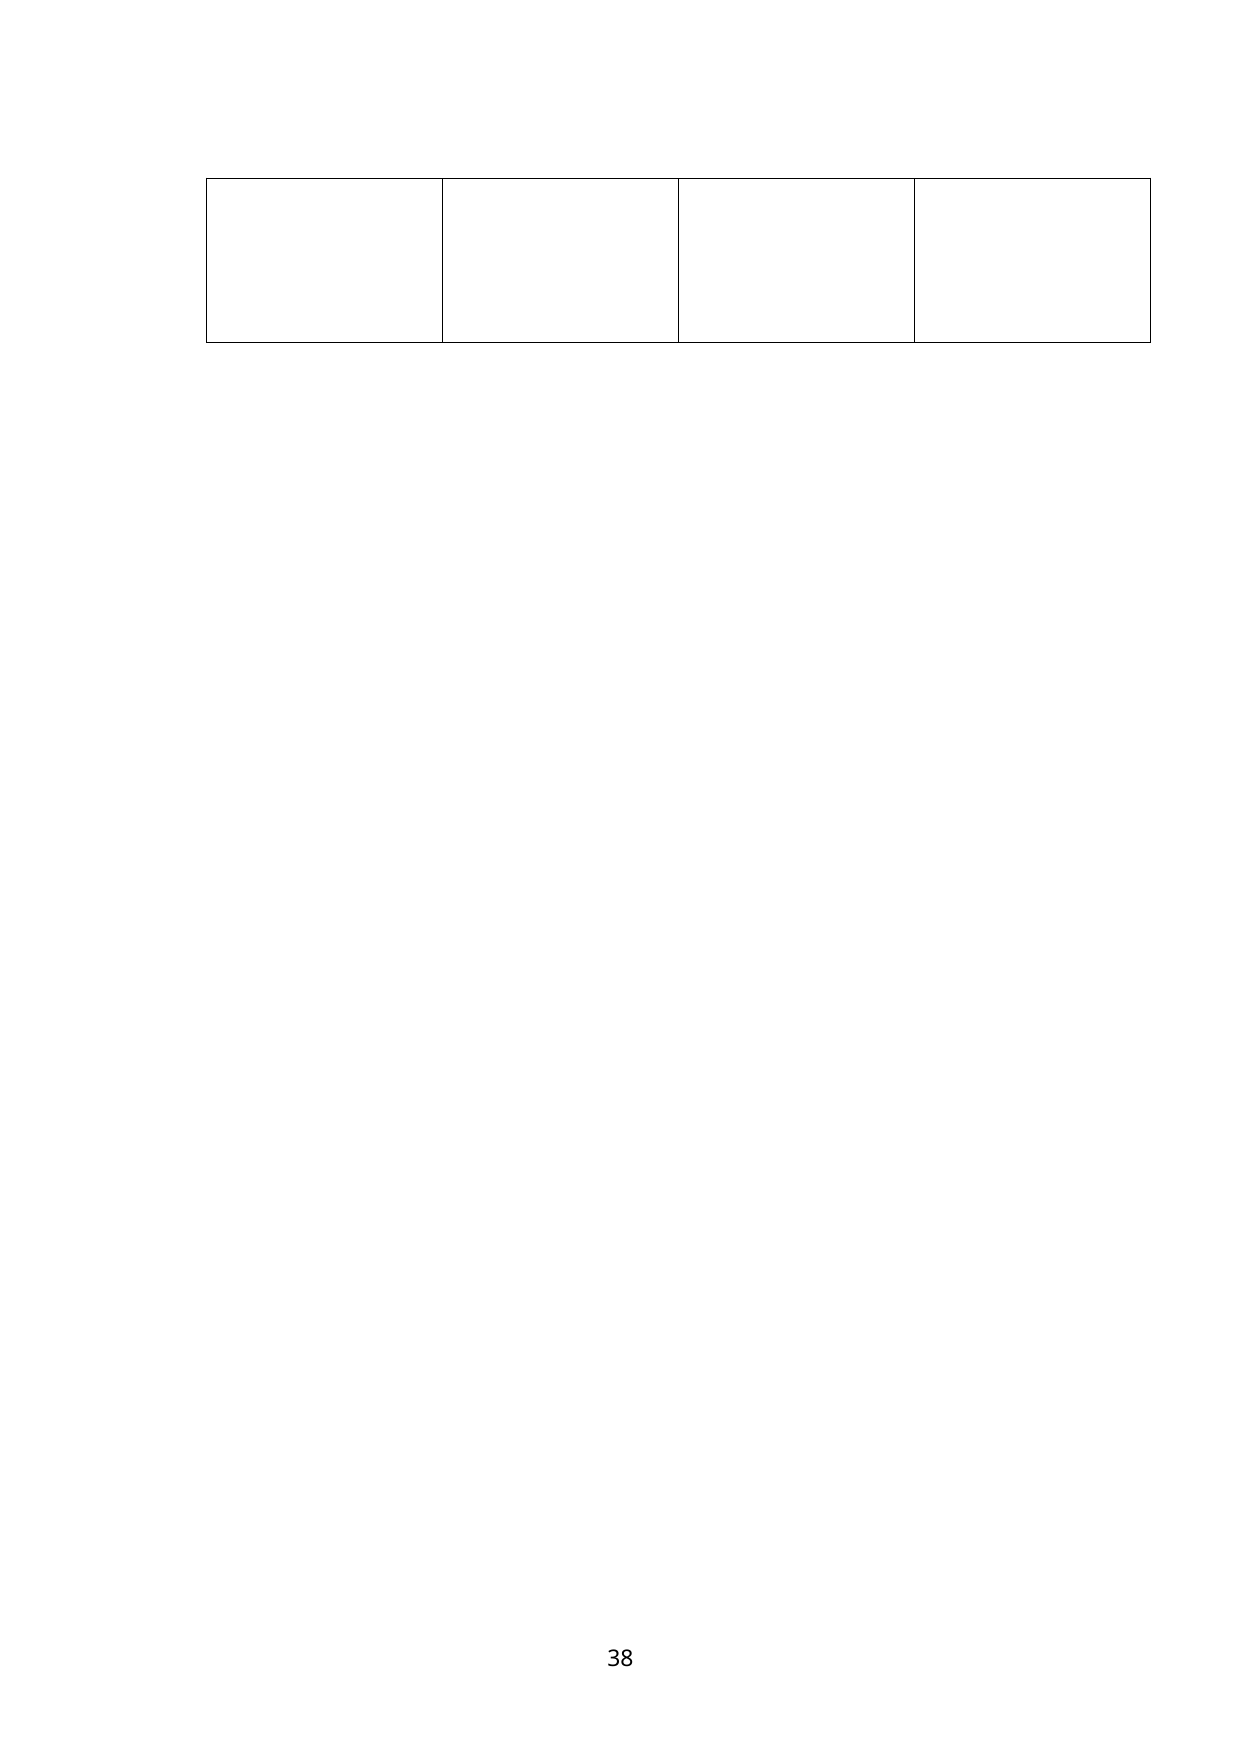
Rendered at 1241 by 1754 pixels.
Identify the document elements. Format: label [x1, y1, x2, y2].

table_cell [679, 179, 914, 342]
table_cell [915, 179, 1150, 342]
table_cell [443, 179, 678, 342]
table_cell [207, 179, 442, 342]
